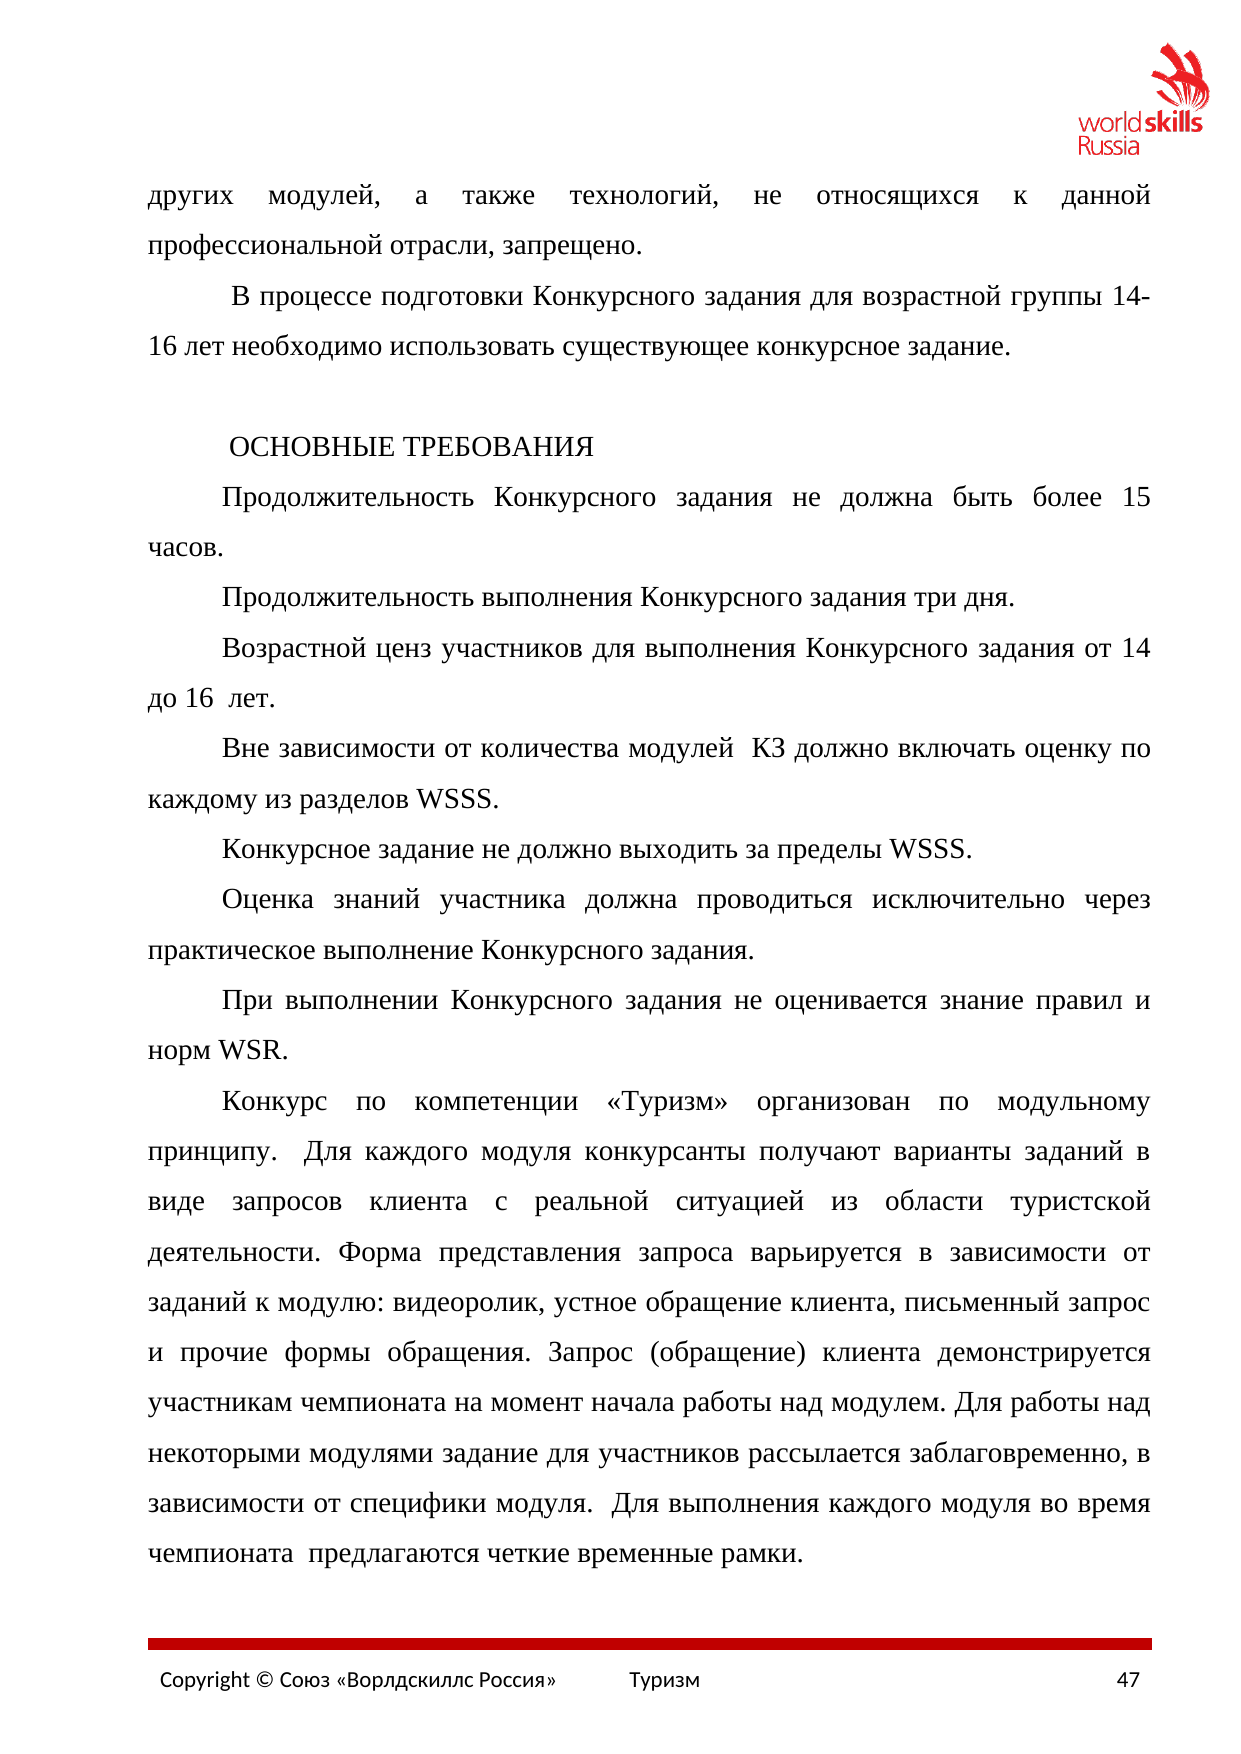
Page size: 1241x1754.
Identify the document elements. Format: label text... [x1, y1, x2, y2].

picture [1078, 42, 1235, 155]
text Продолжительность Конкурсного задания не должна быть более 15 часов. [148, 479, 1152, 563]
text При выполнении Конкурсного задания не оценивается знание правил и норм WSR. [148, 982, 1152, 1066]
text Продолжительность выполнения Конкурсного задания три дня. [148, 579, 1152, 613]
text Вне зависимости от количества модулей КЗ должно включать оценку по каждому из разделов WSSS. [148, 731, 1152, 814]
text Оценка знаний участника должна проводиться исключительно через практическое выполнение Конкурсного задания. [148, 881, 1152, 965]
text В процессе подготовки Конкурсного задания для возрастной группы 14-16 лет необходимо использовать существующее конкурсное задание. [148, 278, 1152, 362]
text Возрастной ценз участников для выполнения Конкурсного задания от 14 до 16 лет. [148, 630, 1152, 714]
text Конкурс по компетенции «Туризм» организован по модульному принципу. Для каждого модуля конкурсанты получают варианты заданий в виде запросов клиента с реальной ситуацией из области туристской деятельности. Форма представления запроса варьируется в зависимости от заданий к модулю: видеоролик, устное обращение клиента, письменный запрос и прочие формы обращения. Запрос (обращение) клиента демонстрируется участникам чемпионата на момент начала работы над модулем. Для работы над некоторыми модулями задание для участников рассылается заблаговременно, в зависимости от специфики модуля. Для выполнения каждого модуля во время чемпионата предлагаются четкие временные рамки. [148, 1083, 1152, 1569]
text Конкурсное задание не должно выходить за пределы WSSS. [148, 831, 1152, 865]
text ОСНОВНЫЕ ТРЕБОВАНИЯ [148, 429, 1152, 462]
